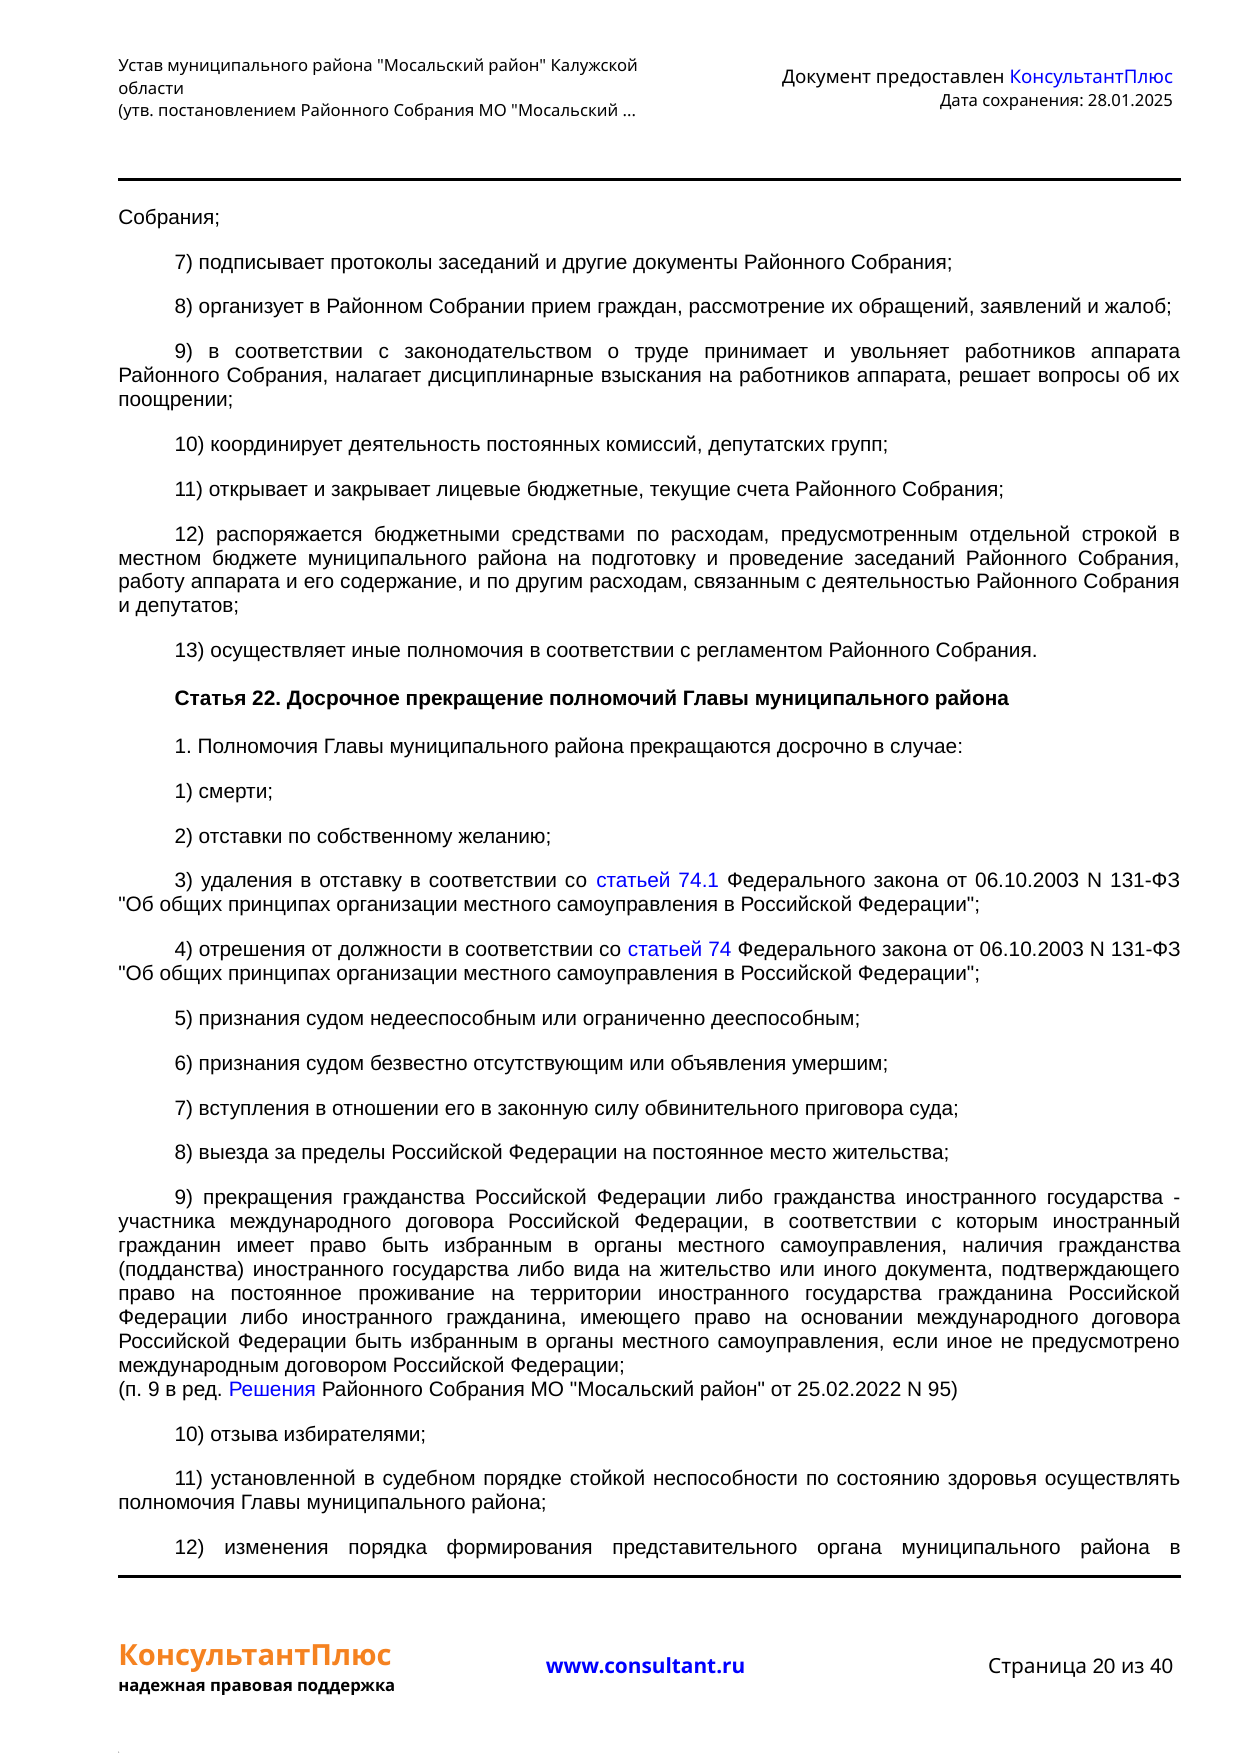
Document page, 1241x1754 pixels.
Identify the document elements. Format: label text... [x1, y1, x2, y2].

text 13) осуществляет иные полномочия в соответствии с регламентом Районного Собрания. [118, 638, 1181, 662]
title Статья 22. Досрочное прекращение полномочий Главы муниципального района [118, 686, 1181, 710]
text 12) распоряжается бюджетными средствами по расходам, предусмотренным отдельной строкой в местном бюджете муниципального района на подготовку и проведение заседаний Районного Собрания, работу аппарата и его содержание, и по другим расходам, связанным с деятельностью Районного Собрания и депутатов; [118, 521, 1181, 617]
text 7) подписывает протоколы заседаний и другие документы Районного Собрания; [118, 249, 1181, 273]
text 11) открывает и закрывает лицевые бюджетные, текущие счета Районного Собрания; [118, 477, 1181, 501]
text 10) координирует деятельность постоянных комиссий, депутатских групп; [118, 432, 1181, 456]
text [118, 205, 1181, 229]
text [118, 1535, 1181, 1559]
text (п. 9 в ред. Решения Районного Собрания МО "Мосальский район" от 25.02.2022 N 95) [118, 1377, 1181, 1401]
text 5) признания судом недееспособным или ограниченно дееспособным; [118, 1006, 1181, 1030]
text 8) организует в Районном Собрании прием граждан, рассмотрение их обращений, заявлений и жалоб; [118, 294, 1181, 318]
text 11) установленной в судебном порядке стойкой неспособности по состоянию здоровья осуществлять полномочия Главы муниципального района; [118, 1466, 1181, 1514]
text 9) прекращения гражданства Российской Федерации либо гражданства иностранного государства - участника международного договора Российской Федерации, в соответствии с которым иностранный гражданин имеет право быть избранным в органы местного самоуправления, наличия гражданства (подданства) иностранного государства либо вида на жительство или иного документа, подтверждающего право на постоянное проживание на территории иностранного государства гражданина Российской Федерации либо иностранного гражданина, имеющего право на основании международного договора Российской Федерации быть избранным в органы местного самоуправления, если иное не предусмотрено международным договором Российской Федерации; [118, 1185, 1181, 1377]
text 7) вступления в отношении его в законную силу обвинительного приговора суда; [118, 1095, 1181, 1119]
text 1) смерти; [118, 779, 1181, 803]
text 2) отставки по собственному желанию; [118, 823, 1181, 847]
text 8) выезда за пределы Российской Федерации на постоянное место жительства; [118, 1140, 1181, 1164]
text 4) отрешения от должности в соответствии со статьей 74 Федерального закона от 06.10.2003 N 131-ФЗ "Об общих принципах организации местного самоуправления в Российской Федерации"; [118, 937, 1181, 985]
text 10) отзыва избирателями; [118, 1421, 1181, 1445]
text 1. Полномочия Главы муниципального района прекращаются досрочно в случае: [118, 734, 1181, 758]
text 6) признания судом безвестно отсутствующим или объявления умершим; [118, 1051, 1181, 1074]
text 3) удаления в отставку в соответствии со статьей 74.1 Федерального закона от 06.10.2003 N 131-ФЗ "Об общих принципах организации местного самоуправления в Российской Федерации"; [118, 868, 1181, 916]
text 9) в соответствии с законодательством о труде принимает и увольняет работников аппарата Районного Собрания, налагает дисциплинарные взыскания на работников аппарата, решает вопросы об их поощрении; [118, 339, 1181, 411]
